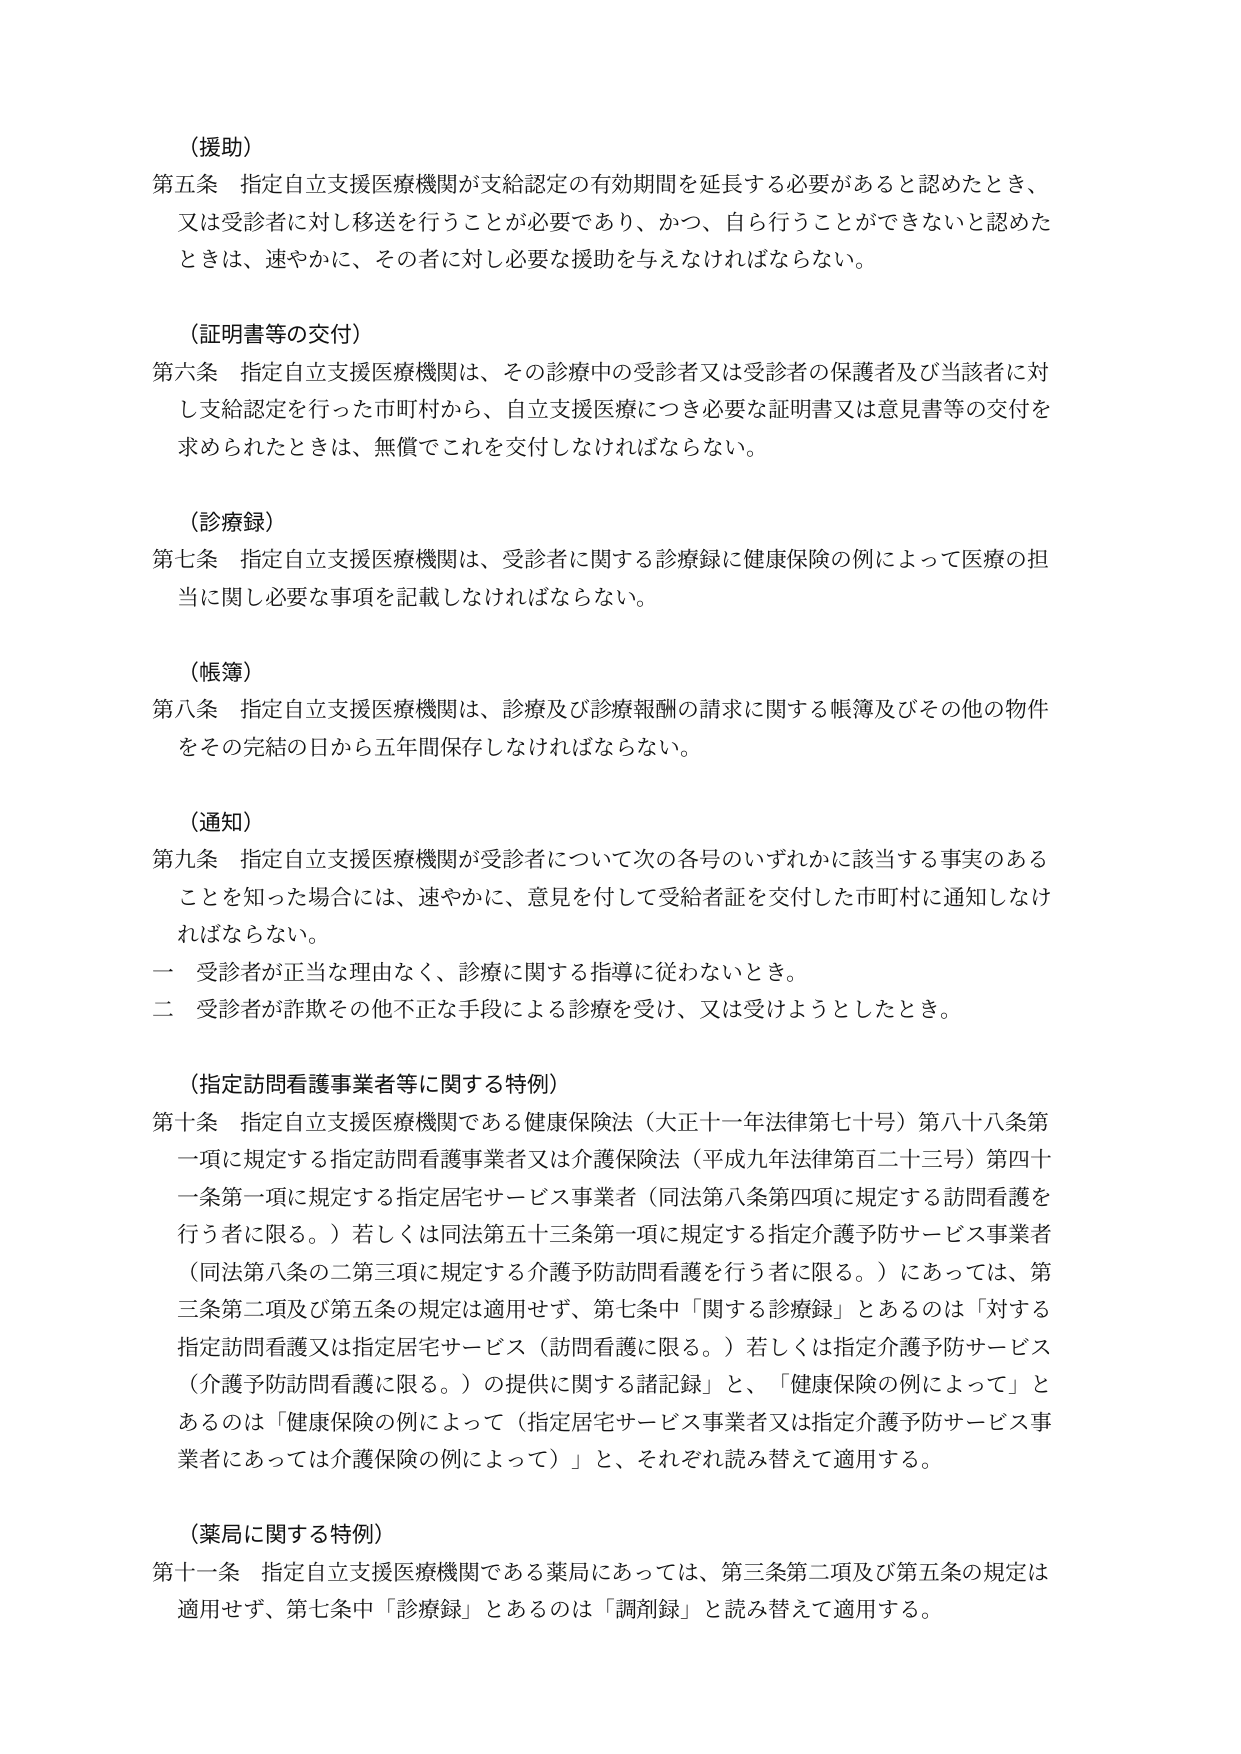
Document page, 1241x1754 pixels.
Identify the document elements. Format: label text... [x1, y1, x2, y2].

text （通知） [177, 802, 1063, 839]
text 二 受診者が詐欺その他不正な手段による診療を受け、又は受けようとしたとき。 [152, 989, 1063, 1027]
text 第十一条 指定自立支援医療機関である薬局にあっては、第三条第二項及び第五条の規定は適用せず、第七条中「診療録」とあるのは「調剤録」と読み替えて適用する。 [152, 1552, 1063, 1627]
text （診療録） [177, 502, 1063, 539]
text （証明書等の交付） [177, 314, 1063, 352]
text 第五条 指定自立支援医療機関が支給認定の有効期間を延長する必要があると認めたとき、又は受診者に対し移送を行うことが必要であり、かつ、自ら行うことができないと認めたときは、速やかに、その者に対し必要な援助を与えなければならない。 [152, 164, 1063, 277]
text （指定訪問看護事業者等に関する特例） [177, 1064, 1063, 1102]
text 一 受診者が正当な理由なく、診療に関する指導に従わないとき。 [152, 952, 1063, 989]
text 第十条 指定自立支援医療機関である健康保険法（大正十一年法律第七十号）第八十八条第一項に規定する指定訪問看護事業者又は介護保険法（平成九年法律第百二十三号）第四十一条第一項に規定する指定居宅サービス事業者（同法第八条第四項に規定する訪問看護を行う者に限る。）若しくは同法第五十三条第一項に規定する指定介護予防サービス事業者（同法第八条の二第三項に規定する介護予防訪問看護を行う者に限る。）にあっては、第三条第二項及び第五条の規定は適用せず、第七条中「関する診療録」とあるのは「対する指定訪問看護又は指定居宅サービス（訪問看護に限る。）若しくは指定介護予防サービス（介護予防訪問看護に限る。）の提供に関する諸記録」と、「健康保険の例によって」とあるのは「健康保険の例によって（指定居宅サービス事業者又は指定介護予防サービス事業者にあっては介護保険の例によって）」と、それぞれ読み替えて適用する。 [152, 1102, 1063, 1477]
text 第六条 指定自立支援医療機関は、その診療中の受診者又は受診者の保護者及び当該者に対し支給認定を行った市町村から、自立支援医療につき必要な証明書又は意見書等の交付を求められたときは、無償でこれを交付しなければならない。 [152, 352, 1063, 464]
text 第七条 指定自立支援医療機関は、受診者に関する診療録に健康保険の例によって医療の担当に関し必要な事項を記載しなければならない。 [152, 539, 1063, 614]
text （薬局に関する特例） [177, 1514, 1063, 1552]
text 第八条 指定自立支援医療機関は、診療及び診療報酬の請求に関する帳簿及びその他の物件をその完結の日から五年間保存しなければならない。 [152, 689, 1063, 764]
text （援助） [177, 127, 1063, 164]
text （帳簿） [177, 652, 1063, 689]
text 第九条 指定自立支援医療機関が受診者について次の各号のいずれかに該当する事実のあることを知った場合には、速やかに、意見を付して受給者証を交付した市町村に通知しなければならない。 [152, 839, 1063, 952]
